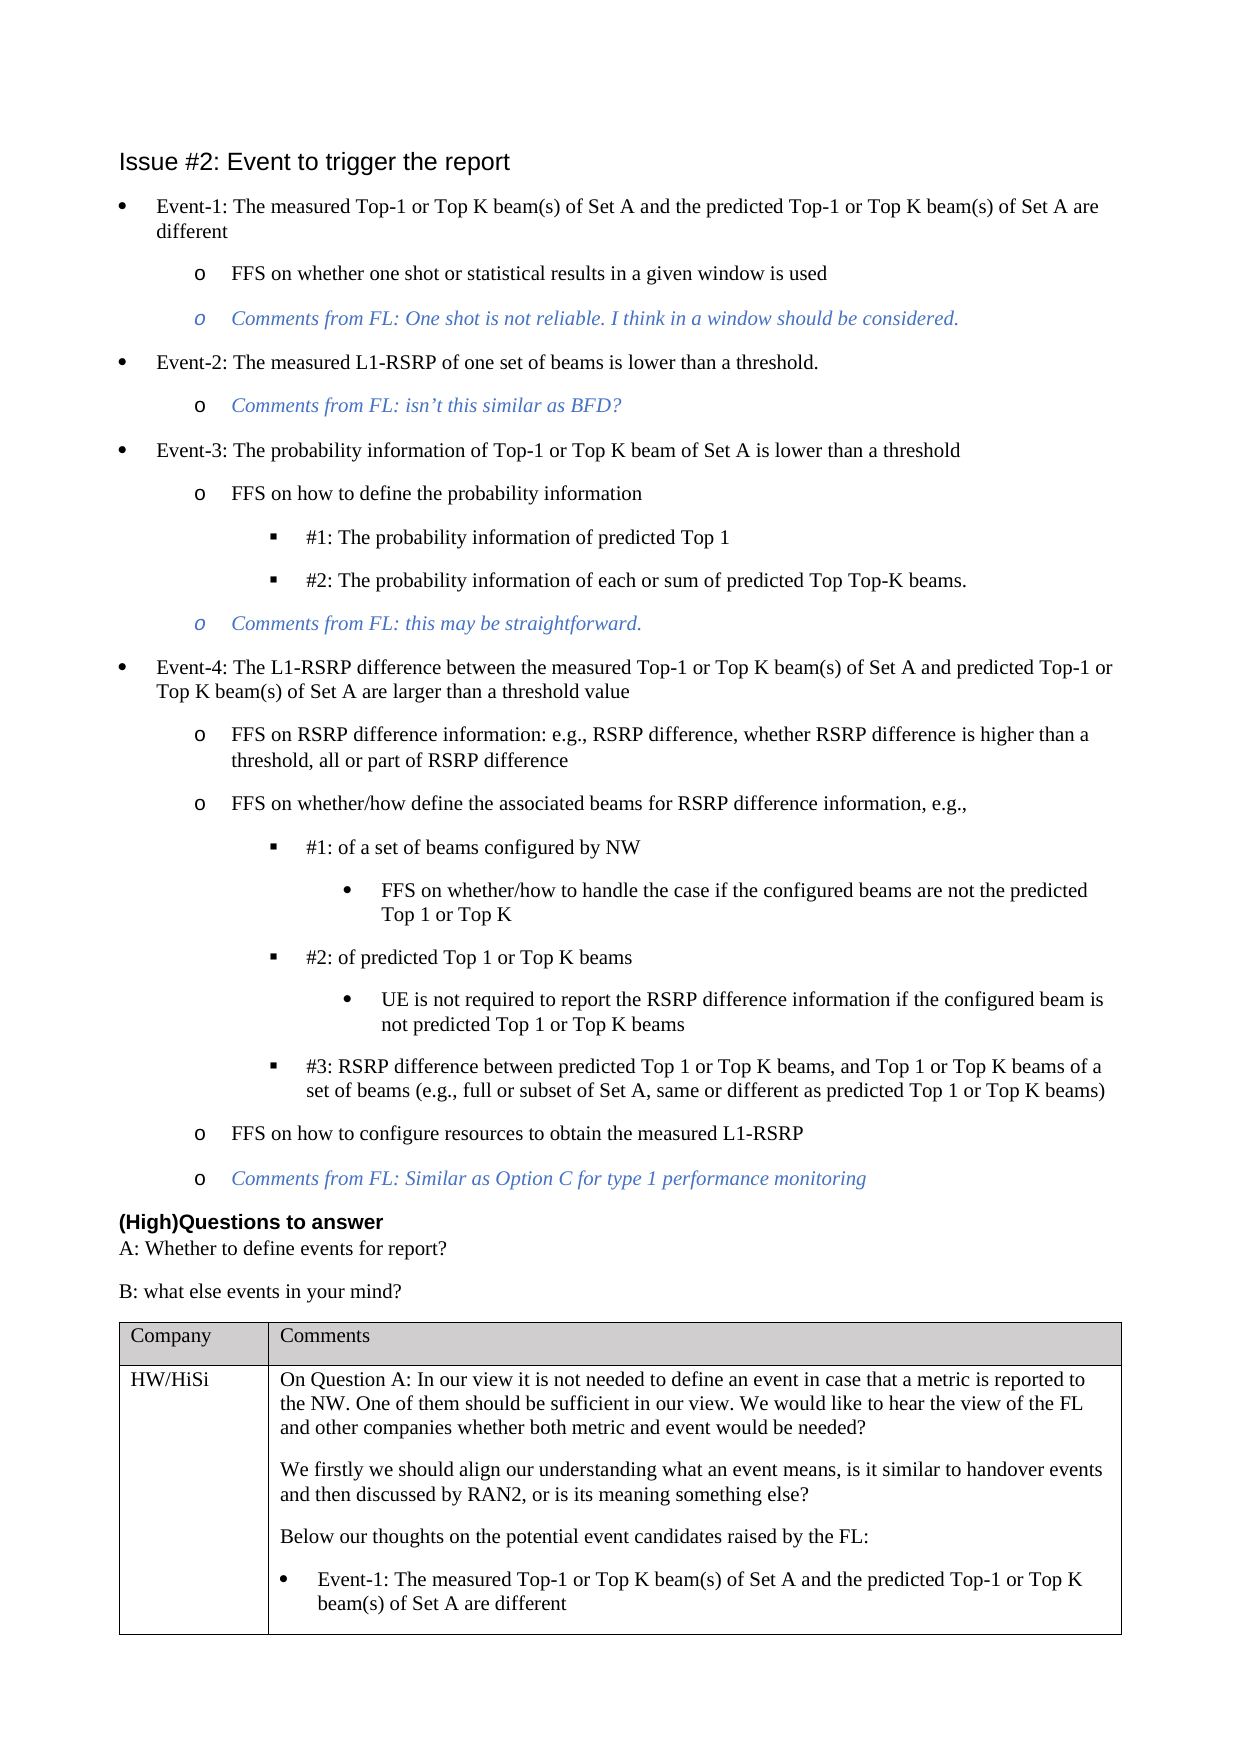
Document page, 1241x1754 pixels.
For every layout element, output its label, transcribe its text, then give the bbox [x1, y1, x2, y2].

list Comments from FL: isn’t this similar as BFD? [193, 393, 1122, 419]
list FFS on whether/how to handle the case if the configured beams are not the predicted Top 1 or Top K [343, 878, 1122, 926]
list FFS on how to configure resources to obtain the measured L1-RSRP [193, 1121, 1122, 1147]
list FFS on whether one shot or statistical results in a given window is used [193, 261, 1122, 287]
subtitle Issue #2: Event to trigger the report [118, 147, 1122, 176]
subtitle (High)Questions to answer [118, 1210, 1122, 1234]
list #2: of predicted Top 1 or Top K beams [268, 944, 1122, 969]
list #1: The probability information of predicted Top 1 [268, 525, 1122, 549]
list Comments from FL: Similar as Option C for type 1 performance monitoring [193, 1166, 1122, 1191]
table_header Company [120, 1323, 268, 1365]
list #3: RSRP difference between predicted Top 1 or Top K beams, and Top 1 or Top K beams of a set of beams (e.g., full or subset of Set A, same or different as predicted Top 1 or Top K beams) [268, 1054, 1122, 1102]
list Comments from FL: One shot is not reliable. I think in a window should be considered. [193, 306, 1122, 332]
list FFS on whether/how define the associated beams for RSRP difference information, e.g., [193, 790, 1122, 816]
list UE is not required to report the RSRP difference information if the configured beam is not predicted Top 1 or Top K beams [343, 987, 1122, 1036]
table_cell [269, 1366, 1121, 1634]
table_header Comments [269, 1323, 1121, 1365]
list #2: The probability information of each or sum of predicted Top Top-K beams. [268, 568, 1122, 592]
text B: what else events in your mind? [118, 1279, 1122, 1303]
list #1: of a set of beams configured by NW [268, 835, 1122, 859]
text A: Whether to define events for report? [118, 1236, 1122, 1260]
list FFS on how to define the probability information [193, 480, 1122, 506]
list Event-4: The L1-RSRP difference between the measured Top-1 or Top K beam(s) of Set A and predicted Top-1 or Top K beam(s) of Set A are larger than a threshold value [118, 655, 1122, 703]
table_cell HW/HiSi [120, 1366, 268, 1634]
list Event-2: The measured L1-RSRP of one set of beams is lower than a threshold. [118, 350, 1122, 374]
list FFS on RSRP difference information: e.g., RSRP difference, whether RSRP difference is higher than a threshold, all or part of RSRP difference [193, 722, 1122, 772]
list Comments from FL: this may be straightforward. [193, 611, 1122, 636]
list Event-3: The probability information of Top-1 or Top K beam of Set A is lower than a threshold [118, 438, 1122, 462]
list Event-1: The measured Top-1 or Top K beam(s) of Set A and the predicted Top-1 or Top K beam(s) of Set A are different [118, 194, 1122, 243]
